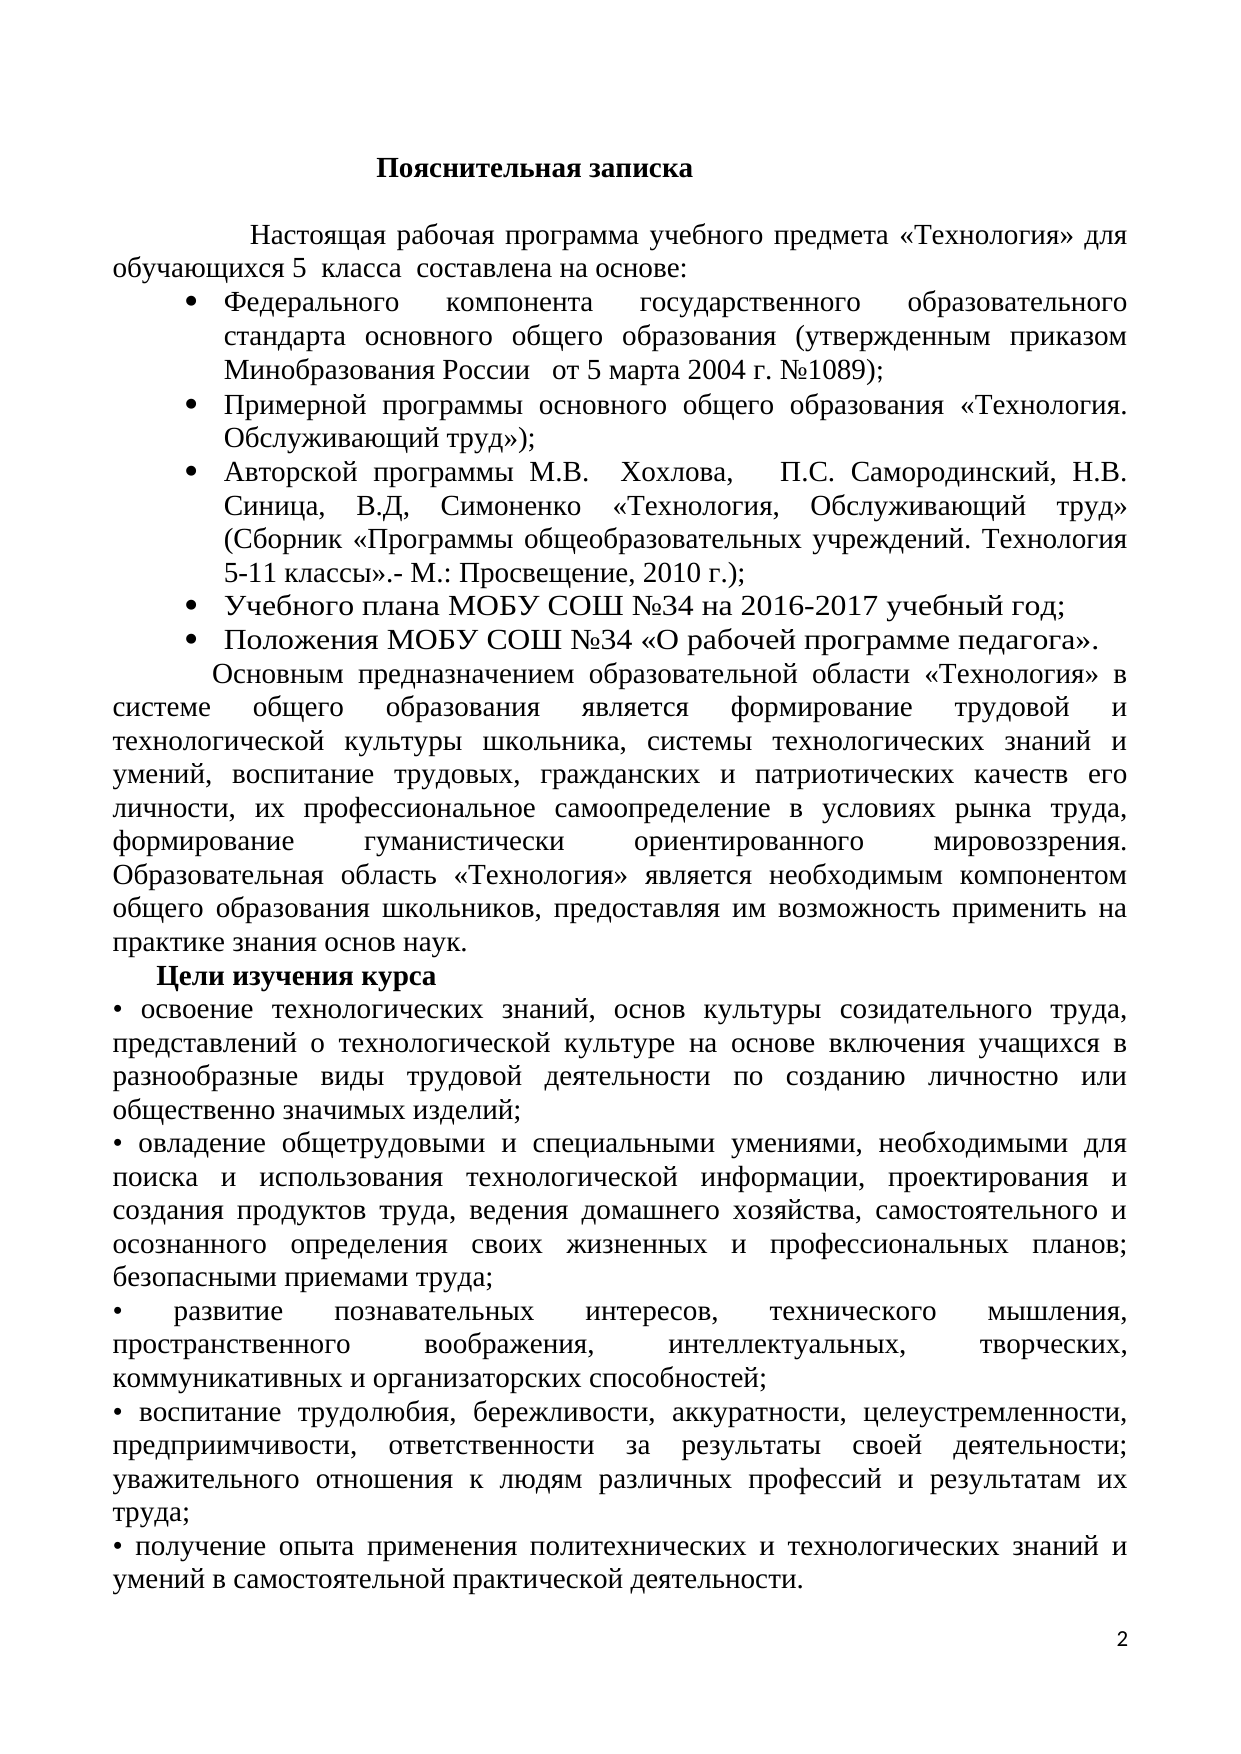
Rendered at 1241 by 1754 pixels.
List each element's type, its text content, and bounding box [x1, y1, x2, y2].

text • воспитание трудолюбия, бережливости, аккуратности, целеустремленности, предприимчивости, ответственности за результаты своей деятельности; уважительного отношения к людям различных профессий и результатам их труда; [112, 1394, 1128, 1528]
text • развитие познавательных интересов, технического мышления, пространственного воображения, интеллектуальных, творческих, коммуникативных и организаторских способностей; [112, 1293, 1128, 1394]
text • овладение общетрудовыми и специальными умениями, необходимыми для поиска и использования технологической информации, проектирования и создания продуктов труда, ведения домашнего хозяйства, самостоятельного и осознанного определения своих жизненных и профессиональных планов; безопасными приемами труда; [112, 1125, 1128, 1293]
subtitle Учебного плана МОБУ СОШ №34 на 2016-2017 учебный год; [186, 588, 1128, 622]
text Пояснительная записка [112, 150, 1128, 183]
text • освоение технологических знаний, основ культуры созидательного труда, представлений о технологической культуре на основе включения учащихся в разнообразные виды трудовой деятельности по созданию личностно или общественно значимых изделий; [112, 991, 1128, 1125]
subtitle Настоящая рабочая программа учебного предмета «Технология» для обучающихся 5 класса составлена на основе: [112, 217, 1128, 284]
subtitle Положения МОБУ СОШ №34 «О рабочей программе педагога». [186, 622, 1128, 656]
subtitle Авторской программы М.В. Хохлова, П.С. Самородинский, Н.В. Синица, В.Д, Симоненко «Технология, Обслуживающий труд» (Сборник «Программы общеобразовательных учреждений. Технология 5-11 классы».- М.: Просвещение, 2010 г.); [186, 454, 1128, 588]
subtitle Примерной программы основного общего образования «Технология. Обслуживающий труд»); [186, 387, 1128, 454]
text • получение опыта применения политехнических и технологических знаний и умений в самостоятельной практической деятельности. [112, 1528, 1128, 1595]
text Цели изучения курса [112, 958, 1128, 991]
list Федерального компонента государственного образовательного стандарта основного общего образования (утвержденным приказом Минобразования России от 5 марта 2004 г. №1089); [186, 284, 1128, 387]
text Основным предназначением образовательной области «Технология» в системе общего образования является формирование трудовой и технологической культуры школьника, системы технологических знаний и умений, воспитание трудовых, гражданских и патриотических качеств его личности, их профессиональное самоопределение в условиях рынка труда, формирование гуманистически ориентированного мировоззрения. Образовательная область «Технология» является необходимым компонентом общего образования школьников, предоставляя им возможность применить на практике знания основ наук. [112, 656, 1128, 958]
